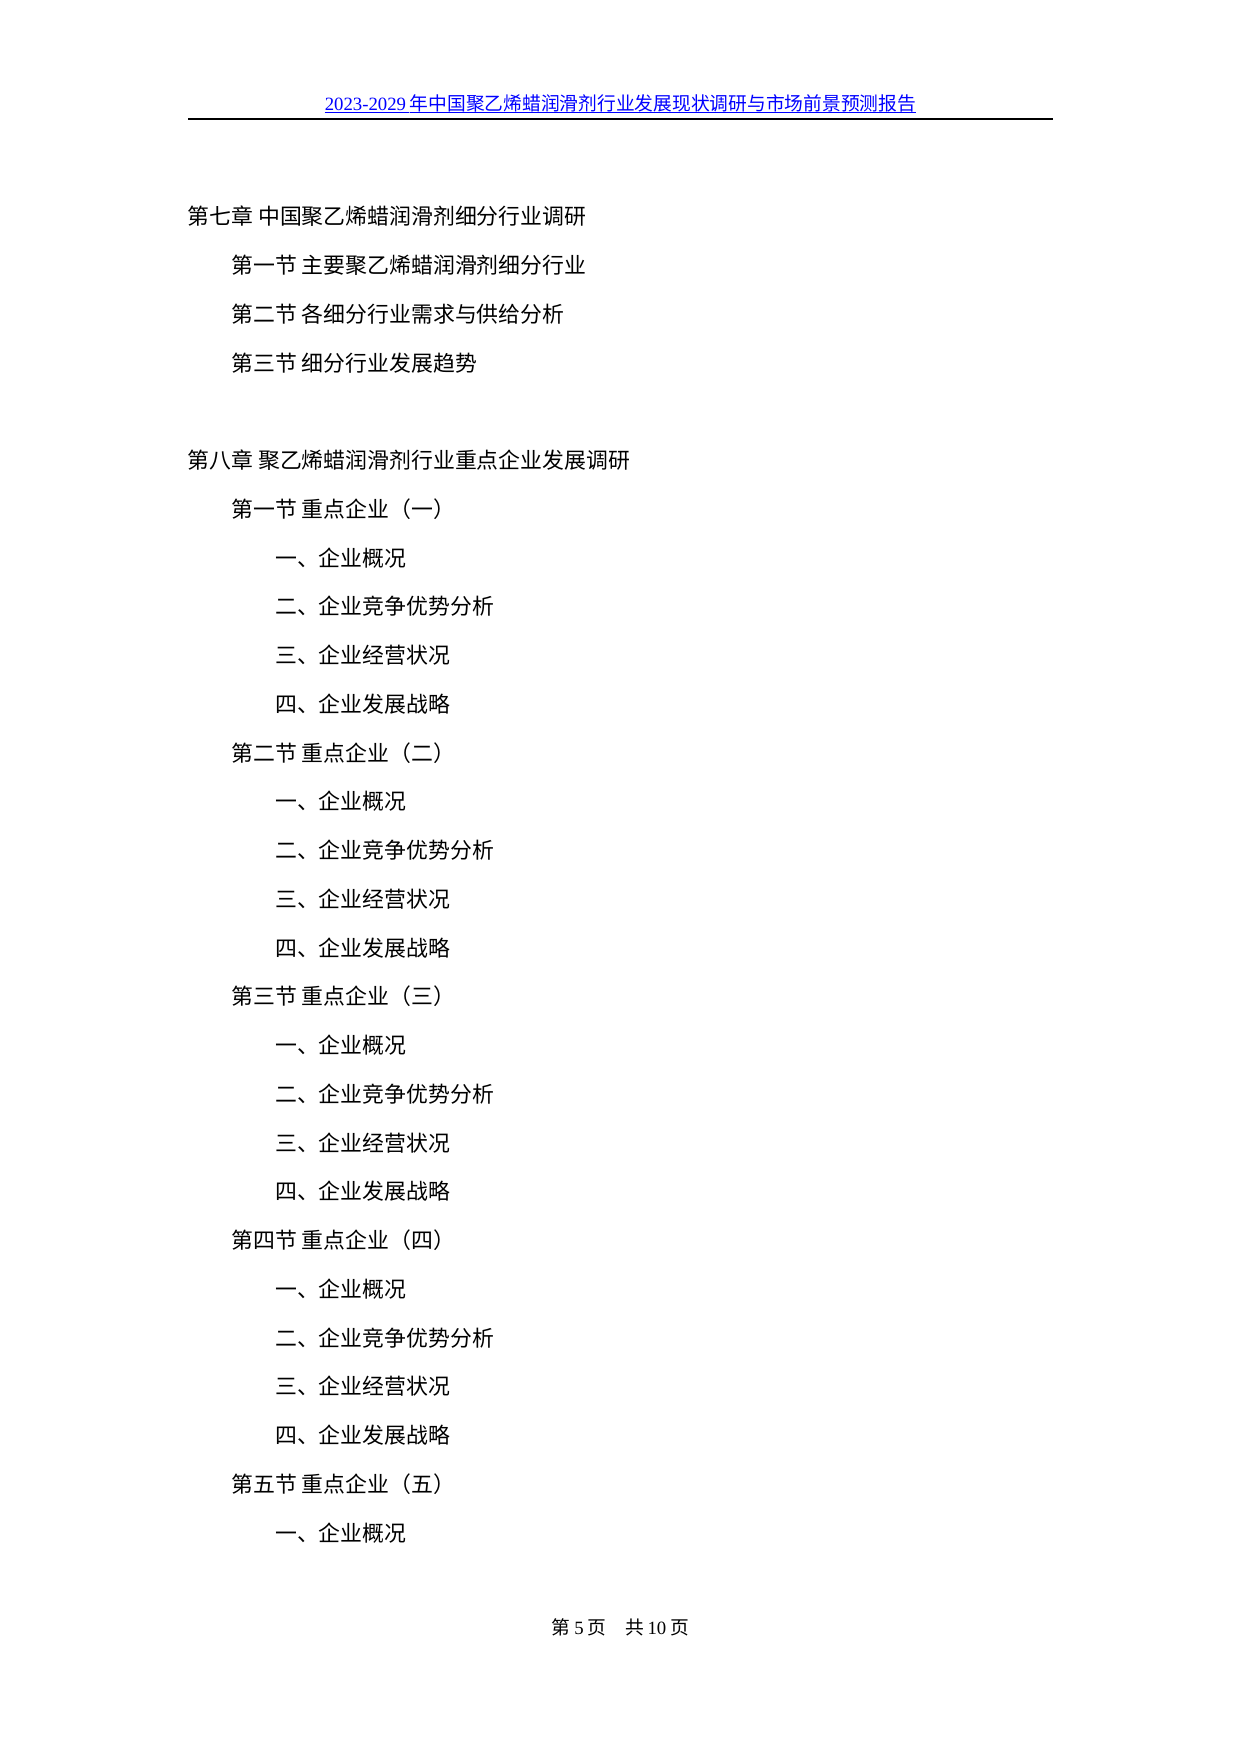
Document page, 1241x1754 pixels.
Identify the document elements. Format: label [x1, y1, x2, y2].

text [187, 150, 1053, 1548]
